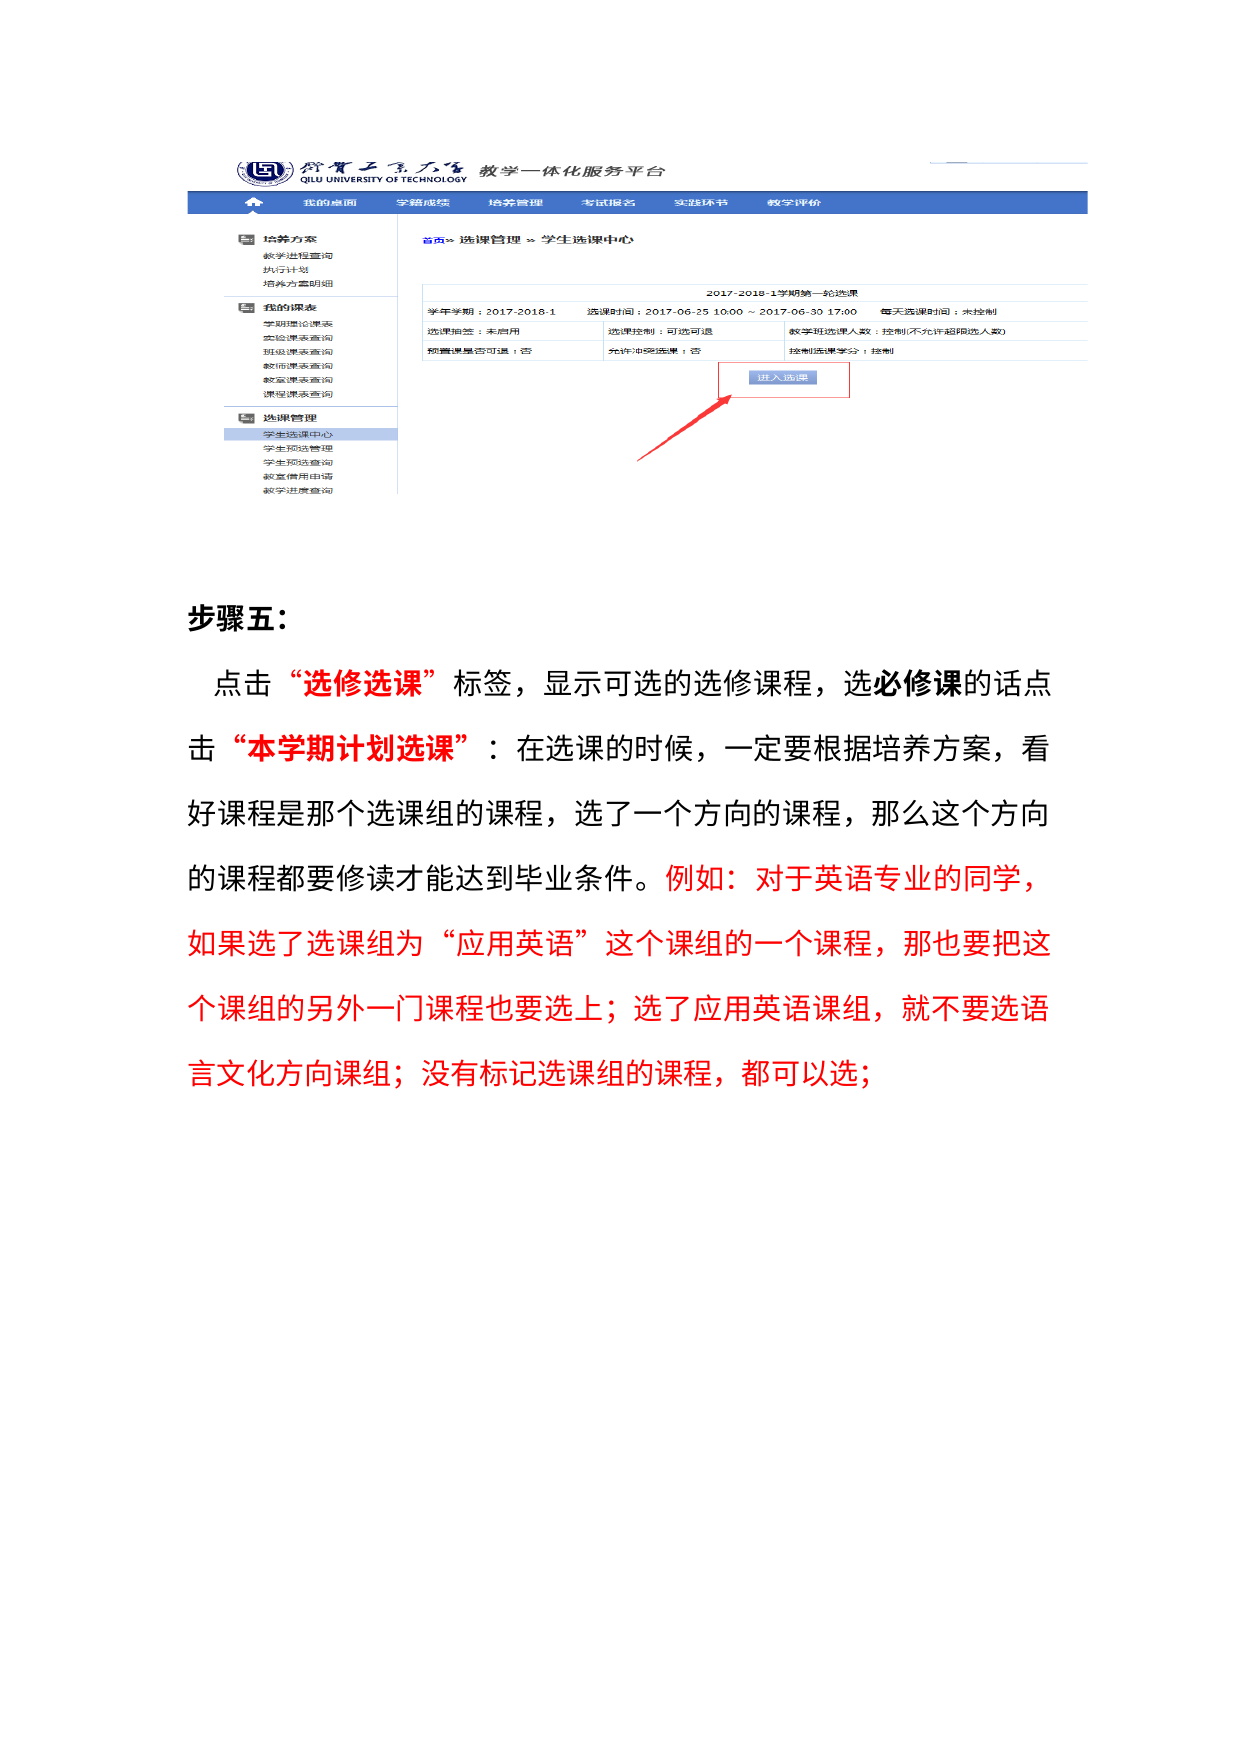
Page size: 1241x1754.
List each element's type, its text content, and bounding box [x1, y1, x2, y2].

picture [187, 162, 1088, 494]
text 步骤五： [187, 584, 1053, 649]
text 点击“选修选课”标签，显示可选的选修课程，选必修课的话点击“本学期计划选课”：在选课的时候，一定要根据培养方案，看好课程是那个选课组的课程，选了一个方向的课程，那么这个方向的课程都要修读才能达到毕业条件。例如：对于英语专业的同学，如果选了选课组为“应用英语”这个课组的一个课程，那也要把这个课组的另外一门课程也要选上；选了应用英语课组，就不要选语言文化方向课组；没有标记选课组的课程，都可以选； [187, 649, 1053, 1104]
